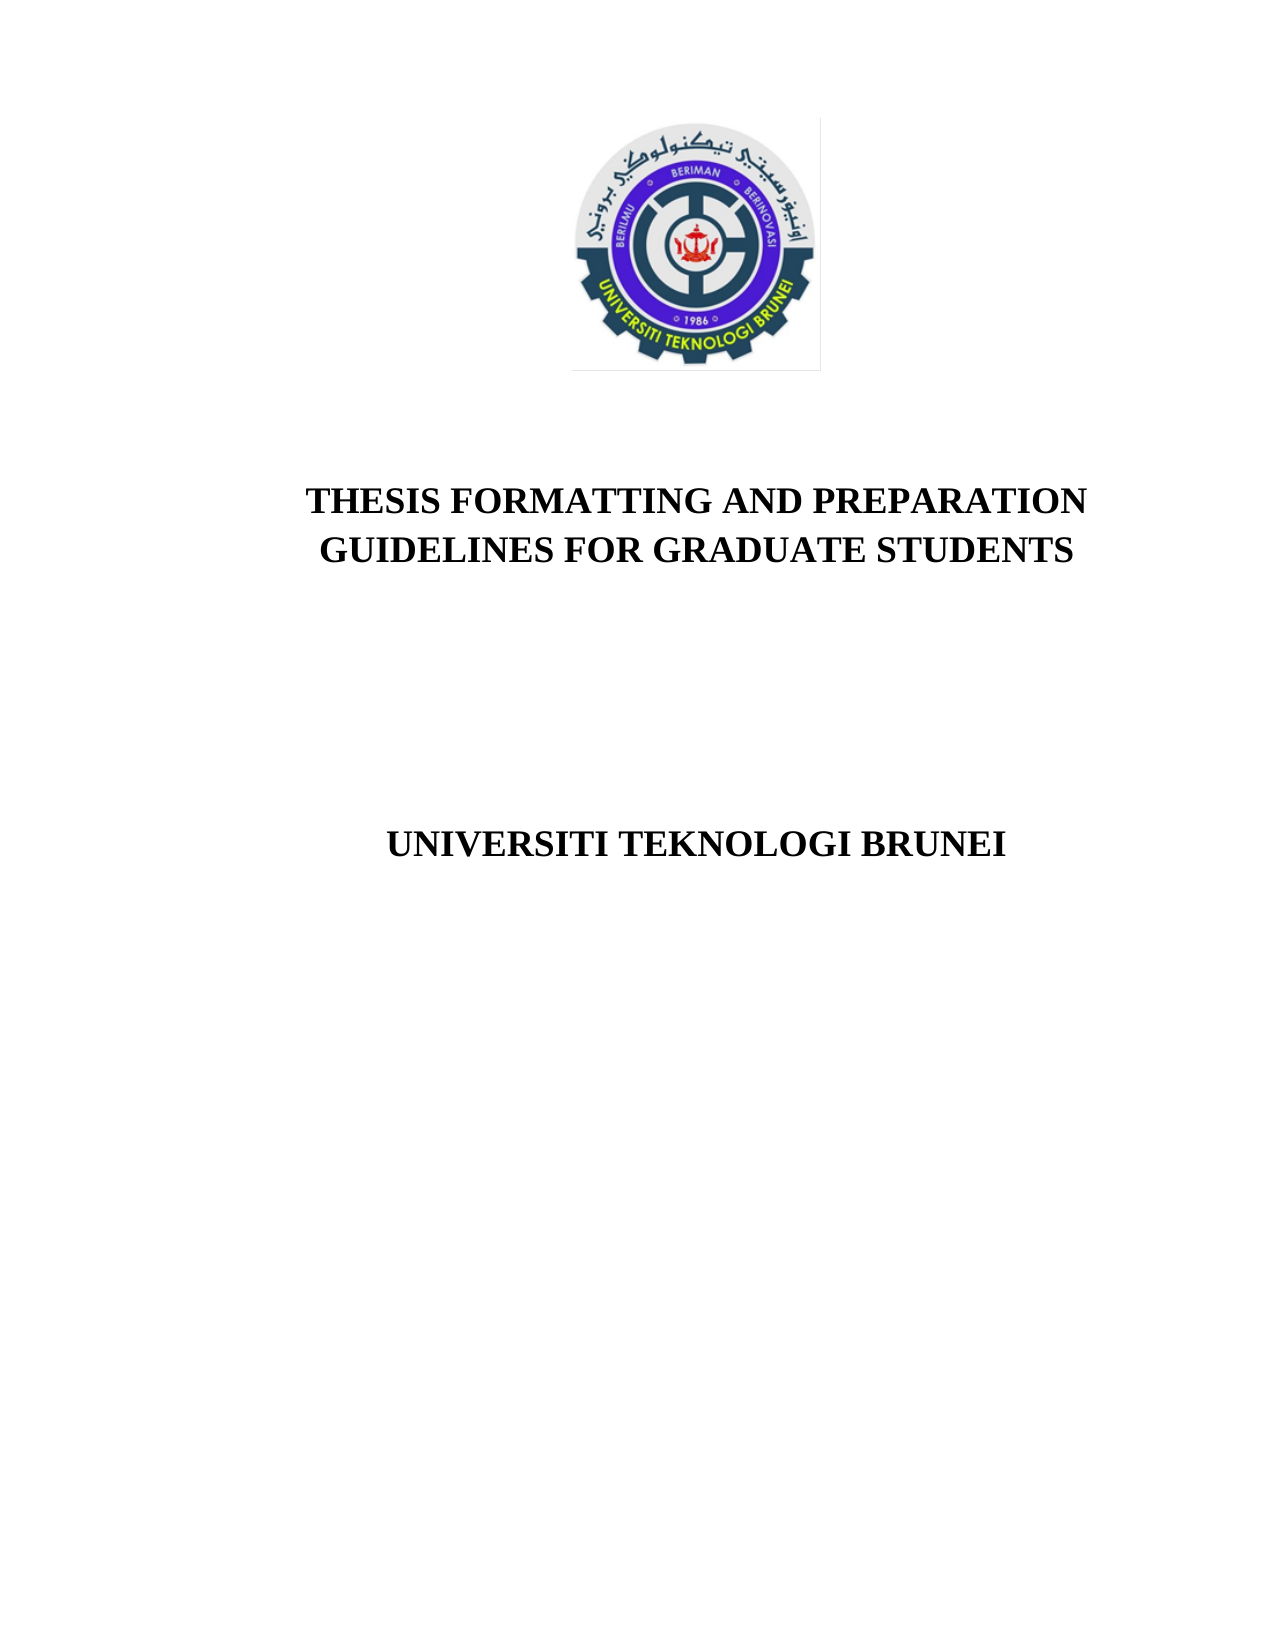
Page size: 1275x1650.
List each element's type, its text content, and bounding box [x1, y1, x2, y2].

picture [571, 118, 822, 372]
text UNIVERSITI TEKNOLOGI BRUNEI [236, 821, 1156, 864]
title Thesis formatting and preparation guidelines for Graduate students [236, 478, 1157, 571]
